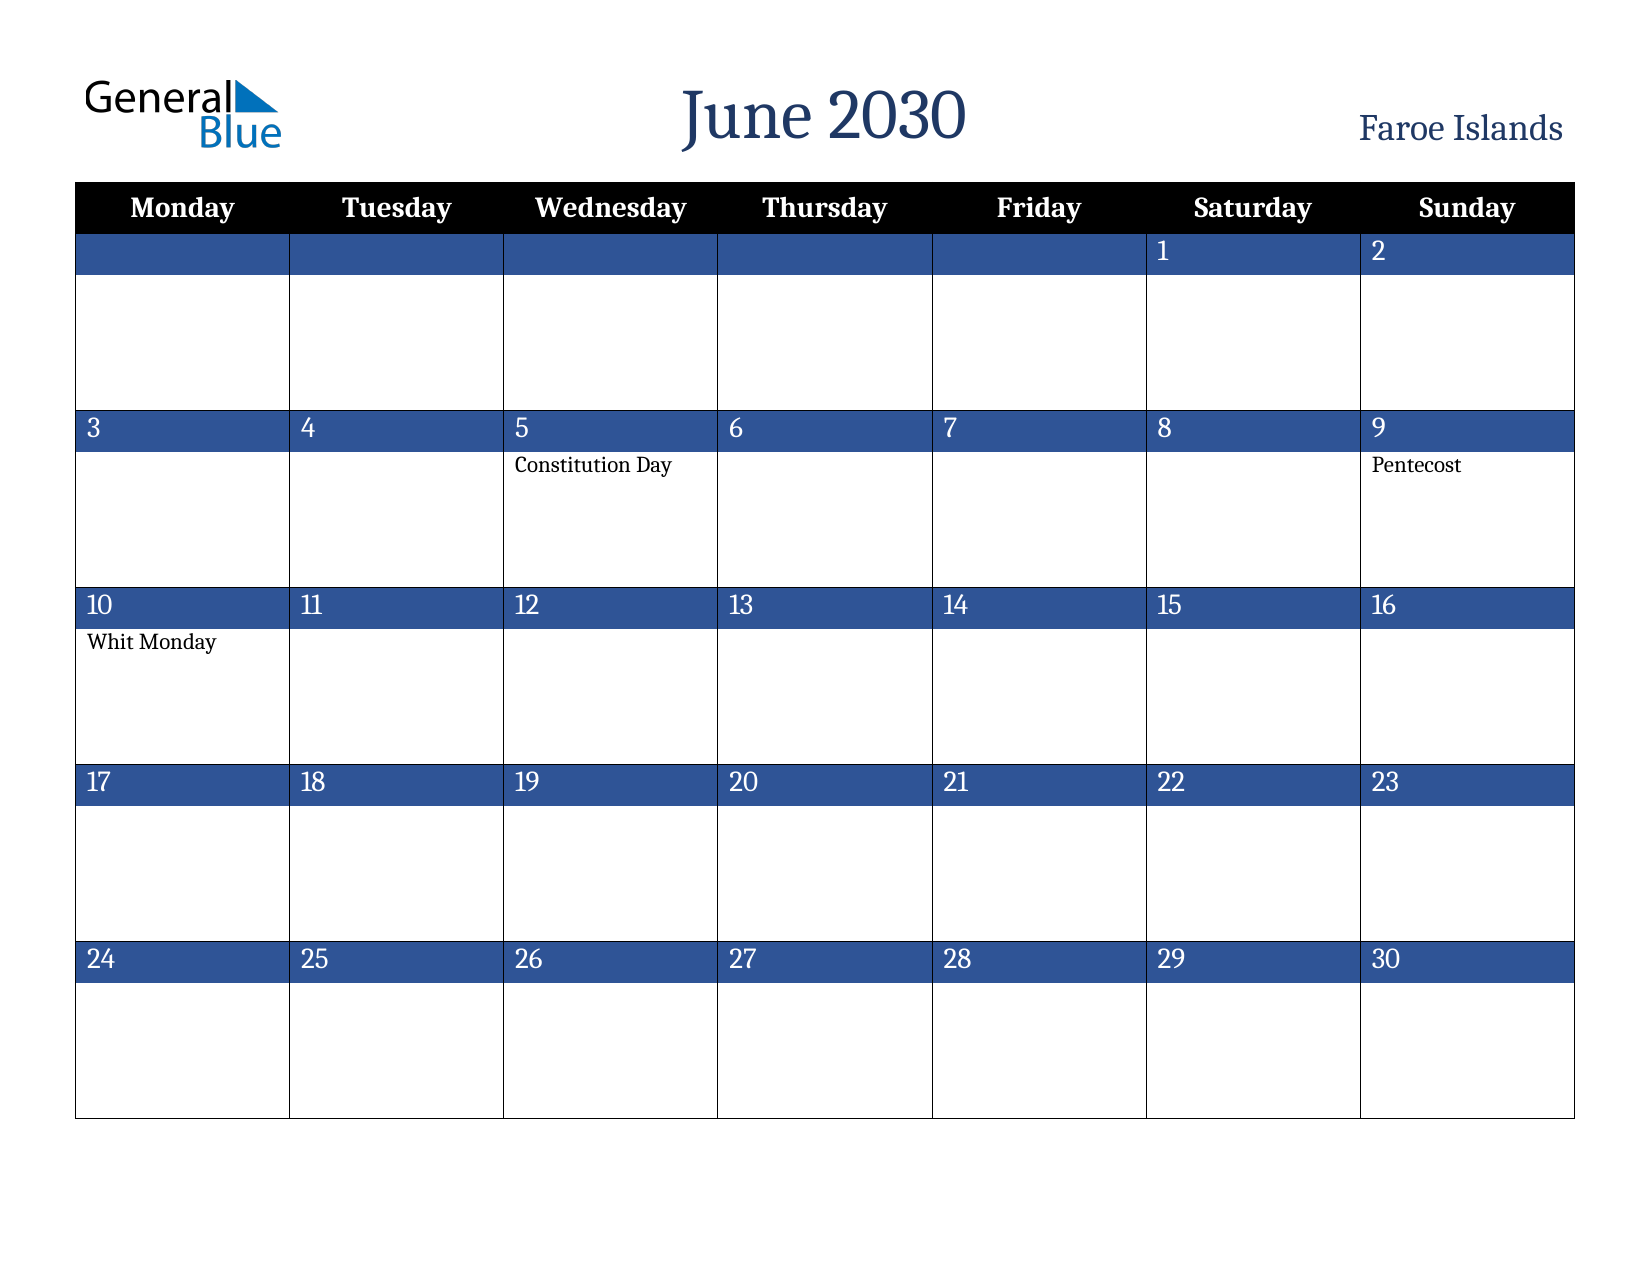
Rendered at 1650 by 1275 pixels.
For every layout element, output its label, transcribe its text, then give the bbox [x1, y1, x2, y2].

table_cell Friday [933, 183, 1146, 233]
table_cell 25 [290, 942, 503, 983]
table_cell [933, 275, 1146, 410]
table_cell 14 [933, 588, 1146, 629]
table_cell 4 [290, 411, 503, 452]
table_cell 13 [718, 588, 932, 629]
table_cell Whit Monday [76, 629, 289, 764]
table_cell [1361, 806, 1574, 941]
table_cell 24 [76, 942, 289, 983]
table_cell 22 [1147, 765, 1360, 806]
table_header Faroe Islands [1146, 75, 1574, 182]
picture [86, 80, 281, 148]
table_cell 26 [504, 942, 717, 983]
table_cell Monday [76, 183, 289, 233]
table_cell [76, 983, 289, 1118]
table_cell Wednesday [504, 183, 717, 233]
table_cell [504, 806, 717, 941]
table_cell [933, 234, 1146, 275]
table_cell 9 [1361, 411, 1574, 452]
table_cell [504, 234, 717, 275]
table_cell [290, 275, 503, 410]
table_cell 16 [1361, 588, 1574, 629]
table_cell 19 [504, 765, 717, 806]
table_cell 21 [933, 765, 1146, 806]
table_cell 2 [1361, 234, 1574, 275]
table_cell 28 [933, 942, 1146, 983]
table_cell [933, 806, 1146, 941]
table_cell [718, 806, 932, 941]
table_cell [76, 234, 289, 275]
table_cell [718, 629, 932, 764]
table_header [76, 75, 503, 182]
table_cell 10 [76, 588, 289, 629]
table_cell [1361, 275, 1574, 410]
table_cell 23 [1361, 765, 1574, 806]
table_cell [290, 234, 503, 275]
table_cell 8 [1147, 411, 1360, 452]
table_cell [76, 806, 289, 941]
table_cell 29 [1147, 942, 1360, 983]
table_cell [1361, 629, 1574, 764]
table_cell [1147, 452, 1360, 587]
table_cell 20 [718, 765, 932, 806]
table_cell [290, 452, 503, 587]
table_cell 17 [76, 765, 289, 806]
table_cell [1361, 983, 1574, 1118]
table_cell [1147, 806, 1360, 941]
table_cell [933, 629, 1146, 764]
table_cell Pentecost [1361, 452, 1574, 587]
table_cell [290, 983, 503, 1118]
table_header June 2030 [504, 75, 1146, 182]
table_cell Thursday [718, 183, 932, 233]
table_cell 18 [290, 765, 503, 806]
table_cell 27 [718, 942, 932, 983]
table_cell Sunday [1361, 183, 1574, 233]
table_cell [1147, 629, 1360, 764]
table_cell [933, 452, 1146, 587]
table_cell [504, 629, 717, 764]
table_cell 11 [290, 588, 503, 629]
table_cell [76, 275, 289, 410]
table_cell Saturday [1147, 183, 1360, 233]
table_cell 12 [504, 588, 717, 629]
table_cell [1147, 275, 1360, 410]
table_cell [718, 275, 932, 410]
table_cell [718, 234, 932, 275]
table_cell [504, 983, 717, 1118]
table_cell 1 [1147, 234, 1360, 275]
table_cell [504, 275, 717, 410]
table_cell [76, 452, 289, 587]
table_cell 5 [504, 411, 717, 452]
table_cell Tuesday [290, 183, 503, 233]
table_cell Constitution Day [504, 452, 717, 587]
table_cell 6 [718, 411, 932, 452]
table_cell [290, 629, 503, 764]
table_cell [718, 983, 932, 1118]
table_cell 15 [1147, 588, 1360, 629]
table_cell [933, 983, 1146, 1118]
table_cell [718, 452, 932, 587]
table_cell 3 [76, 411, 289, 452]
table_cell [290, 806, 503, 941]
table_cell 30 [1361, 942, 1574, 983]
table_cell 7 [933, 411, 1146, 452]
table_cell [1147, 983, 1360, 1118]
